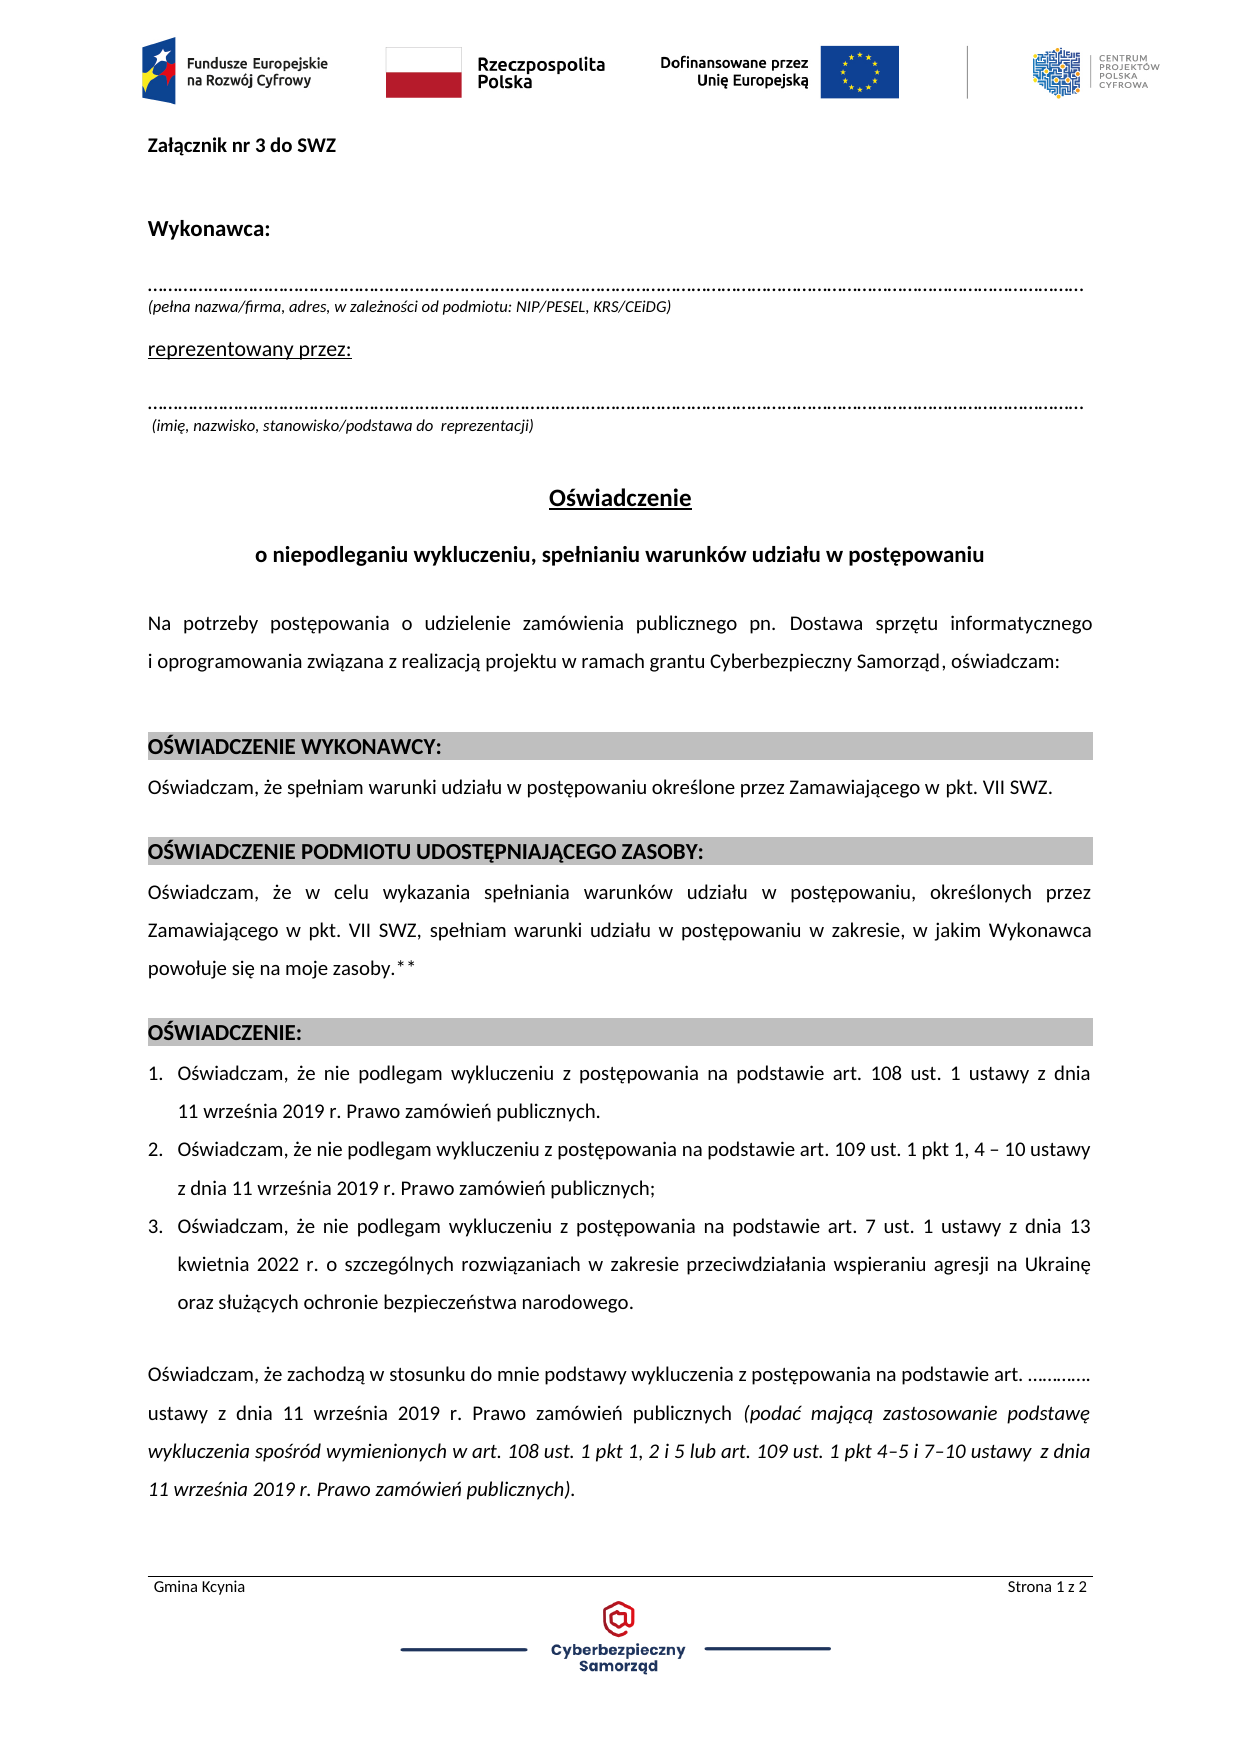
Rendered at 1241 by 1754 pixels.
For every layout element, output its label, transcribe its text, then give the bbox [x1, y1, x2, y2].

text reprezentowany przez: [148, 335, 1093, 362]
text …………………………………………………………………………………………………………………………………………………………………… [148, 270, 1093, 296]
text Oświadczam, że w celu wykazania spełniania warunków udziału w postępowaniu, określonych przez Zamawiającego w pkt. VII SWZ, spełniam warunki udziału w postępowaniu w zakresie, w jakim Wykonawca powołuje się na moje zasoby.** [148, 879, 1093, 981]
text o niepodleganiu wykluczeniu, spełnianiu warunków udziału w postępowaniu [148, 541, 1093, 568]
picture [120, 14, 1193, 126]
text OŚWIADCZENIE: [148, 1018, 1093, 1046]
list Oświadczam, że nie podlegam wykluczeniu z postępowania na podstawie art. 7 ust. 1 ustawy z dnia 13 kwietnia 2022 r. o szczególnych rozwiązaniach w zakresie przeciwdziałania wspieraniu agresji na Ukrainę oraz służących ochronie bezpieczeństwa narodowego. [148, 1213, 1093, 1314]
text …………………………………………………………………………………………………………………………………………………………………… [148, 388, 1093, 415]
text Na potrzeby postępowania o udzielenie zamówienia publicznego pn. Dostawa sprzętu informatycznego i oprogramowania związana z realizacją projektu w ramach grantu Cyberbezpieczny Samorząd, oświadczam: [148, 610, 1093, 673]
text Załącznik nr 3 do SWZ [148, 132, 1093, 158]
picture [386, 1596, 854, 1681]
text OŚWIADCZENIE WYKONAWCY: [148, 732, 1093, 760]
text Oświadczenie [148, 482, 1093, 513]
text (pełna nazwa/firma, adres, w zależności od podmiotu: NIP/PESEL, KRS/CEiDG) [148, 296, 1093, 317]
text Oświadczam, że spełniam warunki udziału w postępowaniu określone przez Zamawiającego w pkt. VII SWZ. [148, 774, 1093, 799]
text (imię, nazwisko, stanowisko/podstawa do reprezentacji) [148, 415, 1093, 435]
text OŚWIADCZENIE PODMIOTU UDOSTĘPNIAJĄCEGO ZASOBY: [148, 837, 1093, 865]
text Wykonawca: [148, 214, 1093, 242]
list Oświadczam, że nie podlegam wykluczeniu z postępowania na podstawie art. 108 ust. 1 ustawy z dnia 11 września 2019 r. Prawo zamówień publicznych. [148, 1060, 1093, 1124]
list Oświadczam, że nie podlegam wykluczeniu z postępowania na podstawie art. 109 ust. 1 pkt 1, 4 – 10 ustawy z dnia 11 września 2019 r. Prawo zamówień publicznych; [148, 1137, 1093, 1200]
text Oświadczam, że zachodzą w stosunku do mnie podstawy wykluczenia z postępowania na podstawie art. …………. ustawy z dnia 11 września 2019 r. Prawo zamówień publicznych (podać mającą zastosowanie podstawę wykluczenia spośród wymienionych w art. 108 ust. 1 pkt 1, 2 i 5 lub art. 109 ust. 1 pkt 4‒5 i 7‒10 ustawy z dnia 11 września 2019 r. Prawo zamówień publicznych). [148, 1362, 1093, 1501]
